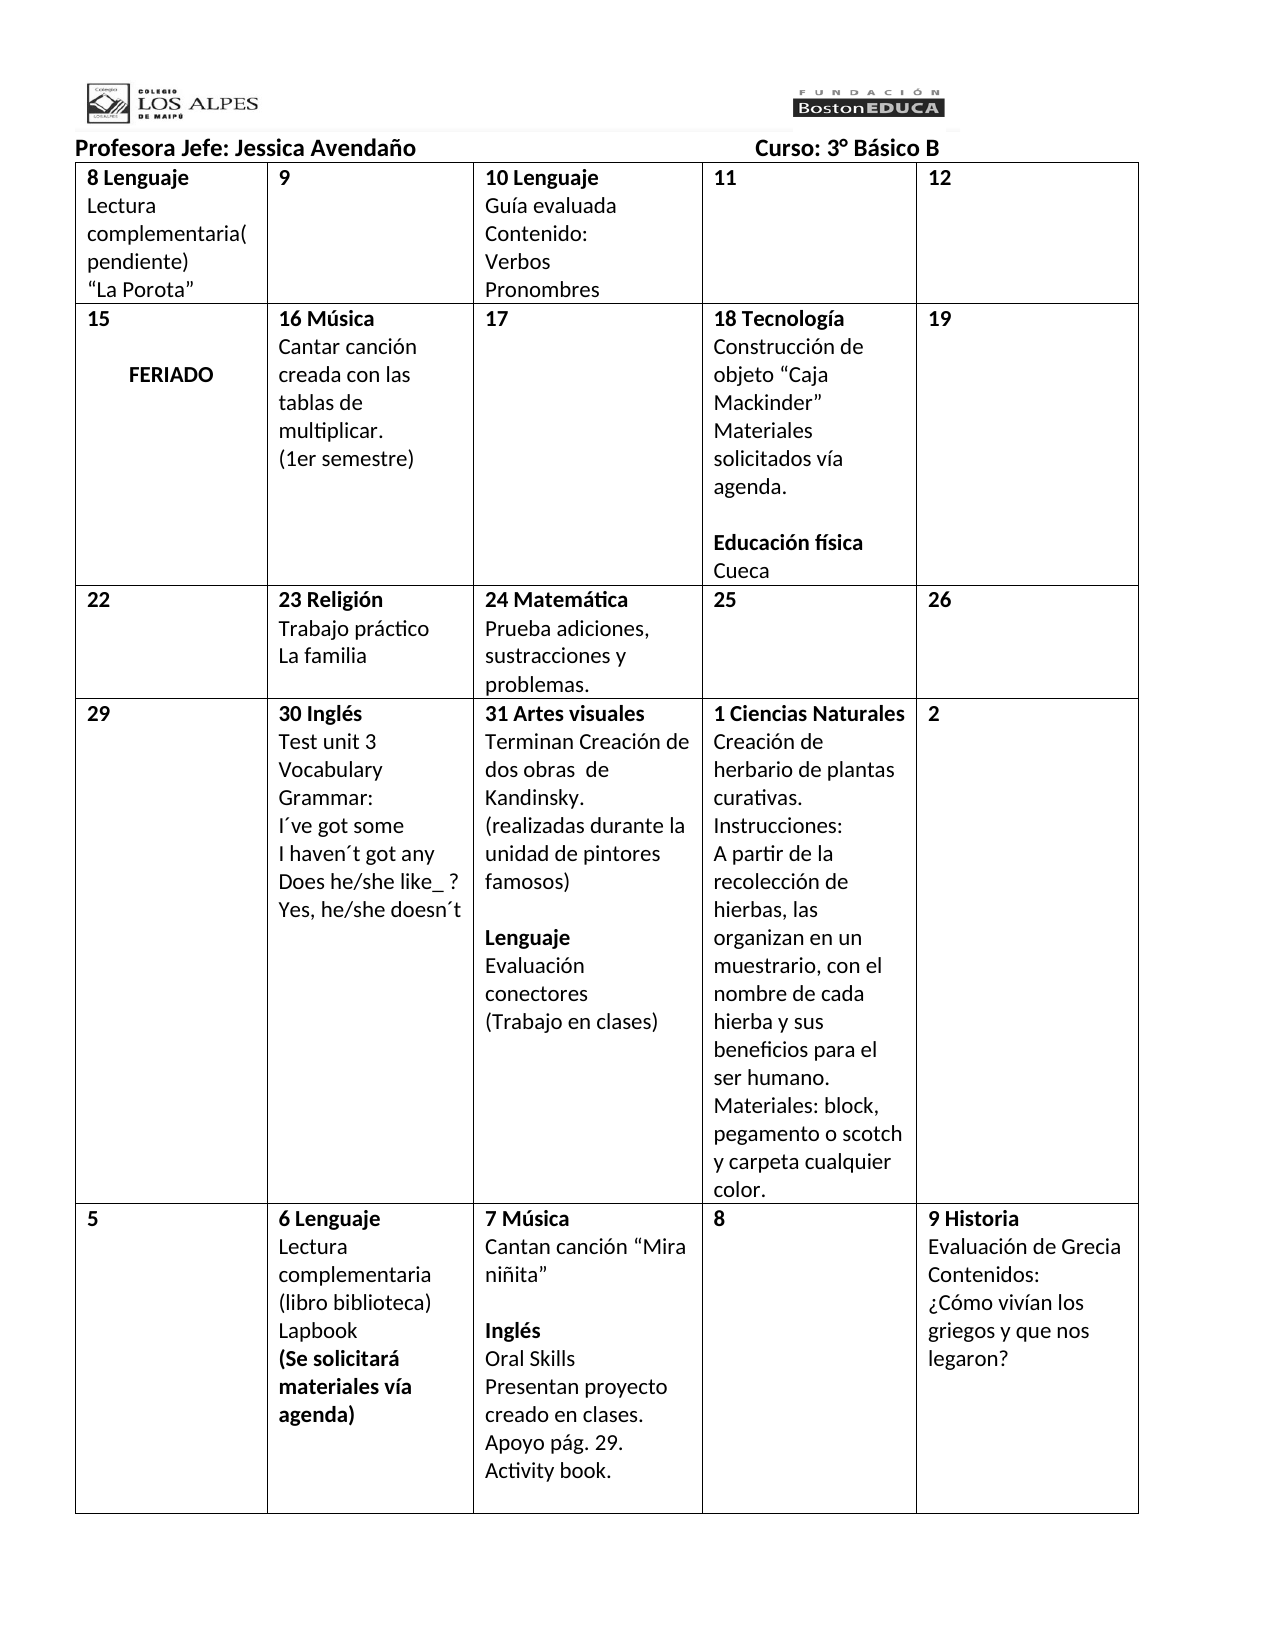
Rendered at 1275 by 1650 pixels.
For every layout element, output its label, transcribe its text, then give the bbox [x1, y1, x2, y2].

table_cell 15 FERIADO [76, 304, 267, 584]
table_header 10 Lenguaje Guía evaluada Contenido: Verbos Pronombres [474, 163, 702, 303]
table_cell 19 [917, 304, 1138, 584]
table_cell 16 Música Cantar canción creada con las tablas de multiplicar. (1er semestre) [268, 304, 473, 584]
text Profesora Jefe: Jessica Avendaño Curso: 3° Básico B [75, 132, 1200, 162]
table_cell 1 Ciencias Naturales Creación de herbario de plantas curativas. Instrucciones: A partir de la recolección de hierbas, las organizan en un muestrario, con el nombre de cada hierba y sus beneficios para el ser humano. Materiales: block, pegamento o scotch y carpeta cualquier color. [703, 699, 916, 1203]
table_cell 22 [76, 586, 267, 698]
table_cell 7 Música Cantan canción “Mira niñita” Inglés Oral Skills Presentan proyecto creado en clases. Apoyo pág. 29. Activity book. [474, 1204, 702, 1512]
table_cell 18 Tecnología Construcción de objeto “Caja Mackinder” Materiales solicitados vía agenda. Educación física Cueca [703, 304, 916, 584]
table_cell 6 Lenguaje Lectura complementaria (libro biblioteca) Lapbook (Se solicitará materiales vía agenda) [268, 1204, 473, 1512]
table_cell 17 [474, 304, 702, 584]
table_cell 5 [76, 1204, 267, 1512]
table_cell 8 [703, 1204, 916, 1512]
table_cell 31 Artes visuales Terminan Creación de dos obras de Kandinsky. (realizadas durante la unidad de pintores famosos) Lenguaje Evaluación conectores (Trabajo en clases) [474, 699, 702, 1203]
table_cell 2 [917, 699, 1138, 1203]
table_header 8 Lenguaje Lectura complementaria(pendiente) “La Porota” [76, 163, 267, 303]
table_cell 30 Inglés Test unit 3 Vocabulary Grammar: I´ve got some I haven´t got any Does he/she like_ ? Yes, he/she doesn´t [268, 699, 473, 1203]
table_cell 29 [76, 699, 267, 1203]
table_cell 9 Historia Evaluación de Grecia Contenidos: ¿Cómo vivían los griegos y que nos legaron? [917, 1204, 1138, 1512]
table_cell 25 [703, 586, 916, 698]
table_cell 26 [917, 586, 1138, 698]
table_cell 23 Religión Trabajo práctico La familia [268, 586, 473, 698]
table_header 12 [917, 163, 1138, 303]
table_header 11 [703, 163, 916, 303]
table_header 9 [268, 163, 473, 303]
table_cell 24 Matemática Prueba adiciones, sustracciones y problemas. [474, 586, 702, 698]
